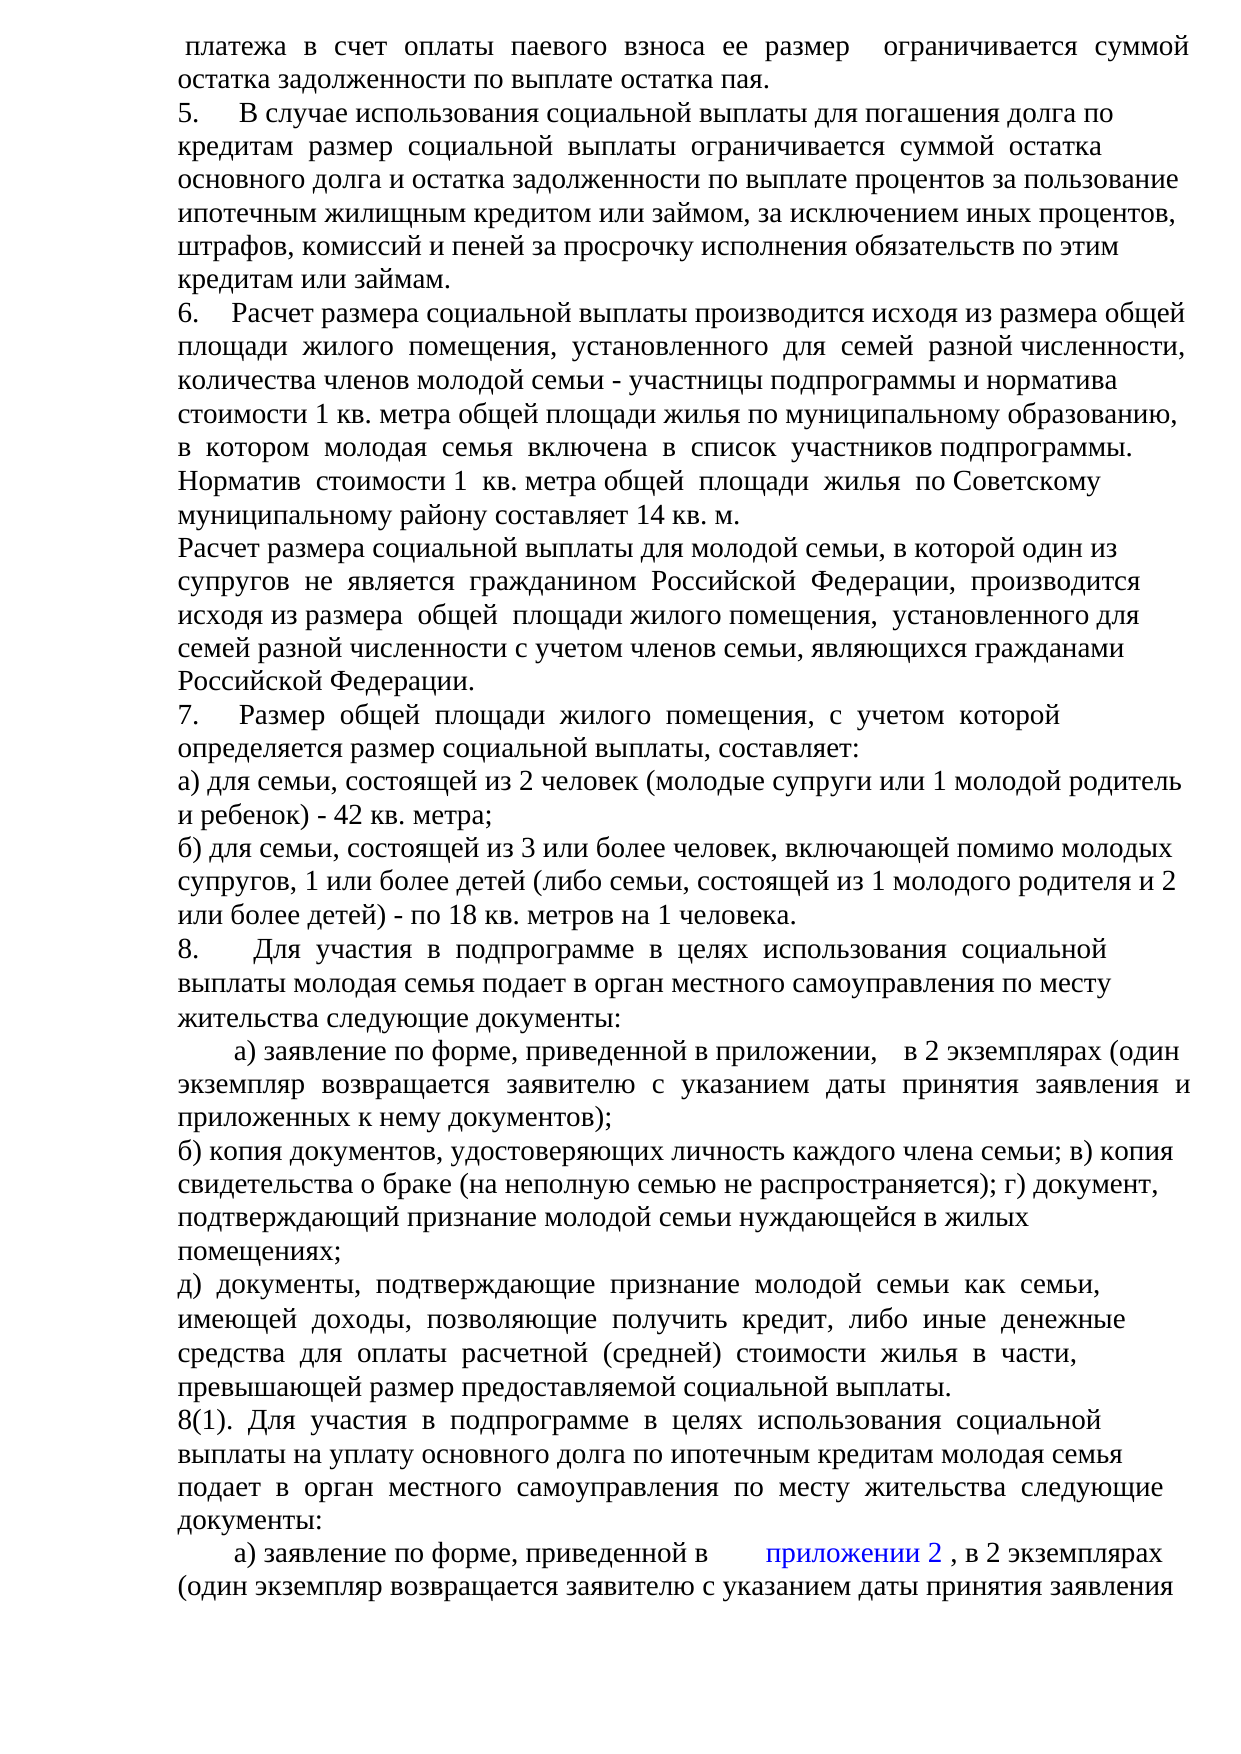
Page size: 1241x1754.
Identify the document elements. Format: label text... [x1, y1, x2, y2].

text а) заявление по форме, приведенной в приложении, в 2 экземплярах (один [233, 1034, 1193, 1067]
text д) документы, подтверждающие признание молодой семьи как семьи, имеющей доходы, позволяющие получить кредит, либо иные денежные средства для оплаты расчетной (средней) стоимости жилья в части, превышающей размер предоставляемой социальной выплаты. [177, 1267, 1192, 1403]
text а) заявление по форме, приведенной в приложении 2 , в 2 экземплярах [233, 1536, 1193, 1569]
text б) копия документов, удостоверяющих личность каждого члена семьи; в) копия свидетельства о браке (на неполную семью не распространяется); г) документ, подтверждающий признание молодой семьи нуждающейся в жилых помещениях; [177, 1133, 1192, 1267]
text платежа в счет оплаты паевого взноса ее размер ограничивается суммой остатка задолженности по выплате остатка пая. [177, 29, 1192, 95]
list Размер общей площади жилого помещения, с учетом которой определяется размер социальной выплаты, составляет: [177, 697, 1193, 764]
text а) для семьи, состоящей из 2 человек (молодые супруги или 1 молодой родитель и ребенок) - 42 кв. метра; [177, 764, 1192, 831]
text экземпляр возвращается заявителю с указанием даты принятия заявления и приложенных к нему документов); [177, 1067, 1192, 1133]
text 8(1). Для участия в подпрограмме в целях использования социальной выплаты на уплату основного долга по ипотечным кредитам молодая семья подает в орган местного самоуправления по месту жительства следующие документы: [177, 1403, 1192, 1536]
list Для участия в подпрограмме в целях использования социальной выплаты молодая семья подает в орган местного самоуправления по месту жительства следующие документы: [177, 931, 1192, 1034]
list В случае использования социальной выплаты для погашения долга по кредитам размер социальной выплаты ограничивается суммой остатка основного долга и остатка задолженности по выплате процентов за пользование ипотечным жилищным кредитом или займом, за исключением иных процентов, штрафов, комиссий и пеней за просрочку исполнения обязательств по этим кредитам или займам. [177, 95, 1192, 295]
text Расчет размера социальной выплаты для молодой семьи, в которой один из супругов не является гражданином Российской Федерации, производится исходя из размера общей площади жилого помещения, установленного для семей разной численности с учетом членов семьи, являющихся гражданами Российской Федерации. [177, 531, 1192, 697]
list Расчет размера социальной выплаты производится исходя из размера общей площади жилого помещения, установленного для семей разной численности, количества членов молодой семьи - участницы подпрограммы и норматива стоимости 1 кв. метра общей площади жилья по муниципальному образованию, в котором молодая семья включена в список участников подпрограммы. Норматив стоимости 1 кв. метра общей площади жилья по Советскому муниципальному району составляет 14 кв. м. [177, 295, 1192, 531]
text (один экземпляр возвращается заявителю с указанием даты принятия заявления [177, 1569, 1193, 1602]
text б) для семьи, состоящей из 3 или более человек, включающей помимо молодых супругов, 1 или более детей (либо семьи, состоящей из 1 молодого родителя и 2 или более детей) - по 18 кв. метров на 1 человека. [177, 831, 1192, 931]
